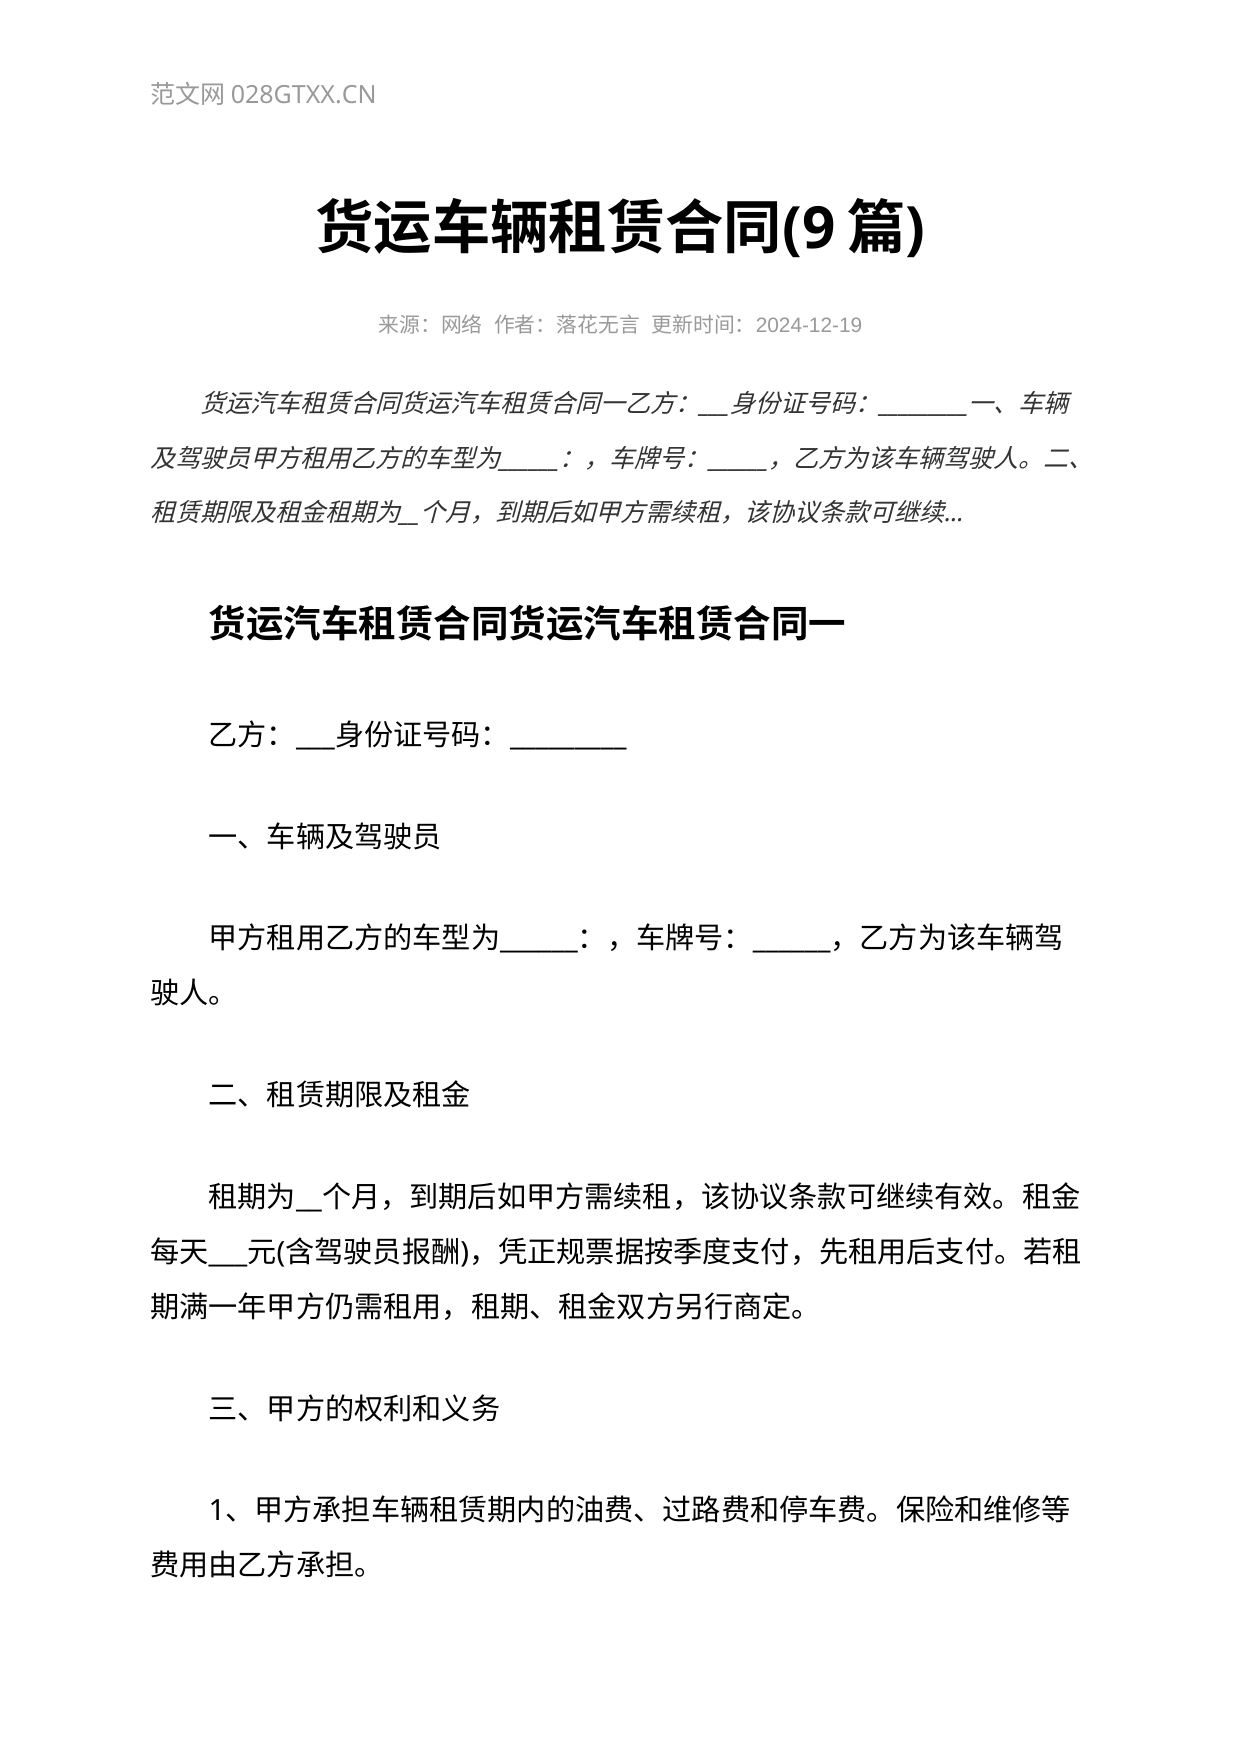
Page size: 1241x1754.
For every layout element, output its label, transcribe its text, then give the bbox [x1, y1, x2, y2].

text 来源：网络 作者：落花无言 更新时间：2024-12-19 [150, 313, 1090, 337]
text 一、车辆及驾驶员 [150, 813, 1090, 855]
text 甲方租用乙方的车型为______：，车牌号：______，乙方为该车辆驾驶人。 [150, 915, 1090, 1012]
text 货运汽车租赁合同货运汽车租赁合同一乙方：___身份证号码：_________一、车辆及驾驶员甲方租用乙方的车型为______：，车牌号：______，乙方为该车辆驾驶人。二、租赁期限及租金租期为__个月，到期后如甲方需续租，该协议条款可继续... [150, 384, 1090, 529]
text 货运汽车租赁合同货运汽车租赁合同一 [150, 594, 1090, 648]
subtitle 货运车辆租赁合同(9篇) [150, 181, 1090, 266]
text 二、租赁期限及租金 [150, 1072, 1090, 1114]
text 三、甲方的权利和义务 [150, 1385, 1090, 1427]
text 乙方：___身份证号码：_________ [150, 711, 1090, 753]
text 租期为__个月，到期后如甲方需续租，该协议条款可继续有效。租金每天___元(含驾驶员报酬)，凭正规票据按季度支付，先租用后支付。若租期满一年甲方仍需租用，租期、租金双方另行商定。 [150, 1173, 1090, 1326]
text 1、甲方承担车辆租赁期内的油费、过路费和停车费。保险和维修等费用由乙方承担。 [150, 1487, 1090, 1584]
